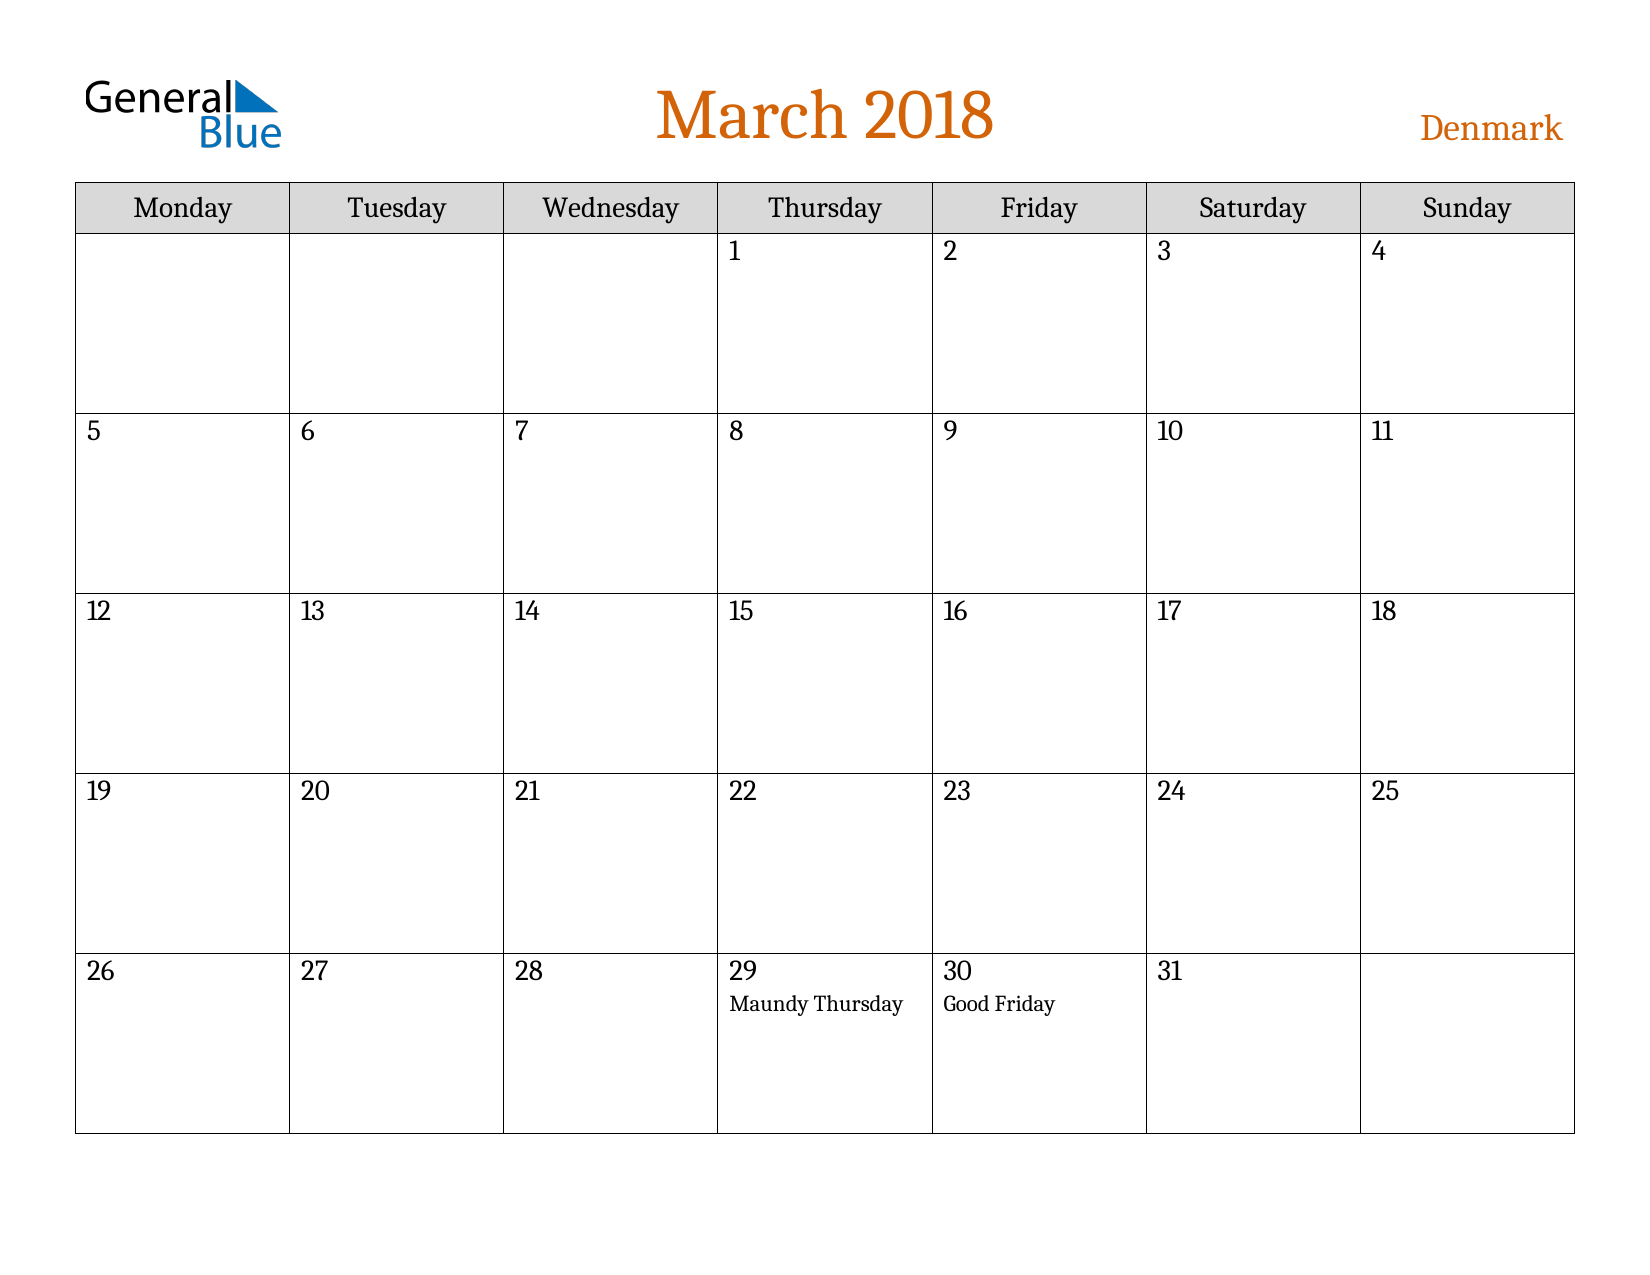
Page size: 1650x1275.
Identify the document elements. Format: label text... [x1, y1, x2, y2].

table_cell 24 [1147, 774, 1360, 810]
table_cell [290, 630, 503, 773]
table_cell 14 [504, 594, 717, 630]
table_header [76, 75, 503, 182]
table_cell 7 [504, 414, 717, 450]
table_cell [76, 990, 289, 1133]
table_cell [1147, 630, 1360, 773]
table_cell 15 [718, 594, 932, 630]
table_cell [290, 234, 503, 270]
table_cell Good Friday [933, 990, 1146, 1133]
table_cell [504, 270, 717, 413]
table_cell 25 [1361, 774, 1574, 810]
table_cell 10 [1147, 414, 1360, 450]
table_cell [76, 270, 289, 413]
table_cell 3 [1147, 234, 1360, 270]
picture [86, 80, 281, 148]
table_cell Monday [76, 183, 289, 233]
table_cell Friday [933, 183, 1146, 233]
table_cell Thursday [718, 183, 932, 233]
table_cell 27 [290, 954, 503, 990]
table_header March 2018 [504, 75, 1146, 182]
table_cell 11 [1361, 414, 1574, 450]
table_cell 2 [933, 234, 1146, 270]
table_cell Maundy Thursday [718, 990, 932, 1133]
table_cell [1361, 990, 1574, 1133]
table_cell [1361, 270, 1574, 413]
table_cell [76, 810, 289, 953]
table_cell Saturday [1147, 183, 1360, 233]
table_cell 20 [290, 774, 503, 810]
table_cell [290, 270, 503, 413]
table_cell 8 [718, 414, 932, 450]
table_cell 18 [1361, 594, 1574, 630]
table_cell [1361, 810, 1574, 953]
table_cell 28 [504, 954, 717, 990]
table_cell [933, 630, 1146, 773]
table_cell [718, 810, 932, 953]
table_cell [933, 450, 1146, 593]
table_cell [933, 270, 1146, 413]
table_cell [718, 630, 932, 773]
table_cell [504, 450, 717, 593]
table_cell Tuesday [290, 183, 503, 233]
table_cell [1147, 990, 1360, 1133]
table_cell 5 [76, 414, 289, 450]
table_cell 19 [76, 774, 289, 810]
table_cell [504, 990, 717, 1133]
table_cell 9 [933, 414, 1146, 450]
table_cell 23 [933, 774, 1146, 810]
table_cell Sunday [1361, 183, 1574, 233]
table_cell [718, 270, 932, 413]
table_cell 22 [718, 774, 932, 810]
table_cell 1 [718, 234, 932, 270]
table_cell [1361, 630, 1574, 773]
table_cell 16 [933, 594, 1146, 630]
table_cell 13 [290, 594, 503, 630]
table_cell [718, 450, 932, 593]
table_cell [290, 450, 503, 593]
table_cell [76, 450, 289, 593]
table_cell [1147, 810, 1360, 953]
table_cell 21 [504, 774, 717, 810]
table_cell [504, 630, 717, 773]
table_cell [76, 234, 289, 270]
table_cell [76, 630, 289, 773]
table_cell 12 [76, 594, 289, 630]
table_cell [1361, 954, 1574, 990]
table_cell [1361, 450, 1574, 593]
table_cell [504, 234, 717, 270]
table_cell [290, 810, 503, 953]
table_cell 26 [76, 954, 289, 990]
table_cell Wednesday [504, 183, 717, 233]
table_cell 29 [718, 954, 932, 990]
table_cell 31 [1147, 954, 1360, 990]
table_cell 6 [290, 414, 503, 450]
table_cell [1147, 270, 1360, 413]
table_cell [933, 810, 1146, 953]
table_cell [1147, 450, 1360, 593]
table_cell 30 [933, 954, 1146, 990]
table_cell 4 [1361, 234, 1574, 270]
table_header Denmark [1146, 75, 1574, 182]
table_cell [504, 810, 717, 953]
table_cell [290, 990, 503, 1133]
table_cell 17 [1147, 594, 1360, 630]
